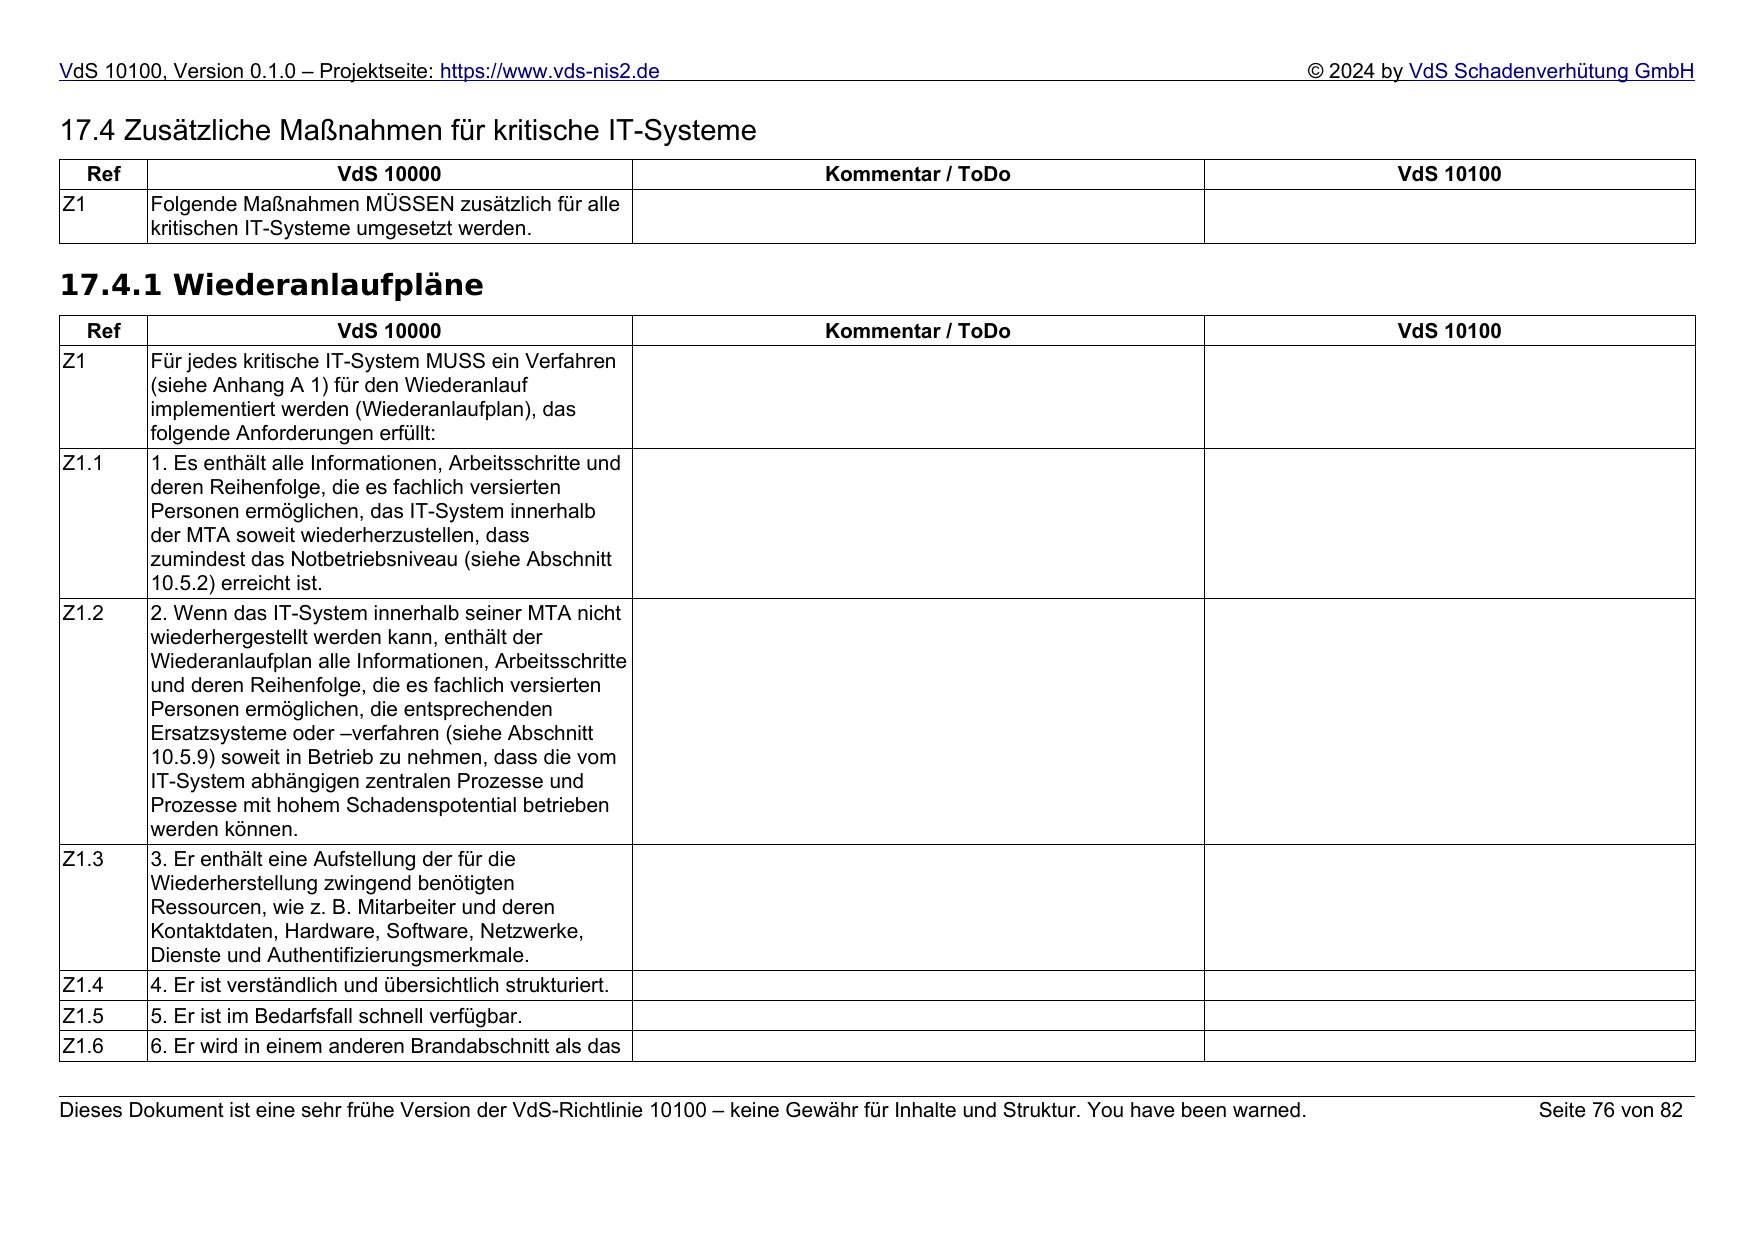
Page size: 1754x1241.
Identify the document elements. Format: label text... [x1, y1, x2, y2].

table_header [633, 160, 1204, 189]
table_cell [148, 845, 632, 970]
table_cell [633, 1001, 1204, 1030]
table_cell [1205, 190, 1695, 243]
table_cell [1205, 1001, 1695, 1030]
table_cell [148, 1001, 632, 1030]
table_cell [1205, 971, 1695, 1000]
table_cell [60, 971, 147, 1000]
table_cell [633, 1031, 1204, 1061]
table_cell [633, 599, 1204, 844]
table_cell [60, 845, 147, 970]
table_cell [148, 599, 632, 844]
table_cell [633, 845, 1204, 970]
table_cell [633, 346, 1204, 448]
subtitle 17.4 Zusätzliche Maßnahmen für kritische IT-Systeme [59, 112, 1695, 146]
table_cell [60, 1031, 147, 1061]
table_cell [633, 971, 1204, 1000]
subtitle 17.4.1 Wiederanlaufpläne [59, 269, 1695, 303]
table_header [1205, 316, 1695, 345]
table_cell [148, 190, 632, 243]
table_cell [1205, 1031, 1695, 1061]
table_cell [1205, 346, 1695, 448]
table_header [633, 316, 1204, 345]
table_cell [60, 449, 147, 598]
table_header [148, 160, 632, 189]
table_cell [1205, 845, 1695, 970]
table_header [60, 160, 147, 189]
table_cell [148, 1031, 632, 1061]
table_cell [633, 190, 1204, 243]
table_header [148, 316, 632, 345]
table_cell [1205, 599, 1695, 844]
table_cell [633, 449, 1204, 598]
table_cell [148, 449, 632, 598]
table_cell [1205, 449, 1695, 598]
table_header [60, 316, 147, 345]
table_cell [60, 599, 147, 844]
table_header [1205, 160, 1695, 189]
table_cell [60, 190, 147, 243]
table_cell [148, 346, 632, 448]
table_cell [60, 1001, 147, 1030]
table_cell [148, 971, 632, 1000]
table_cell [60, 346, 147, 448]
